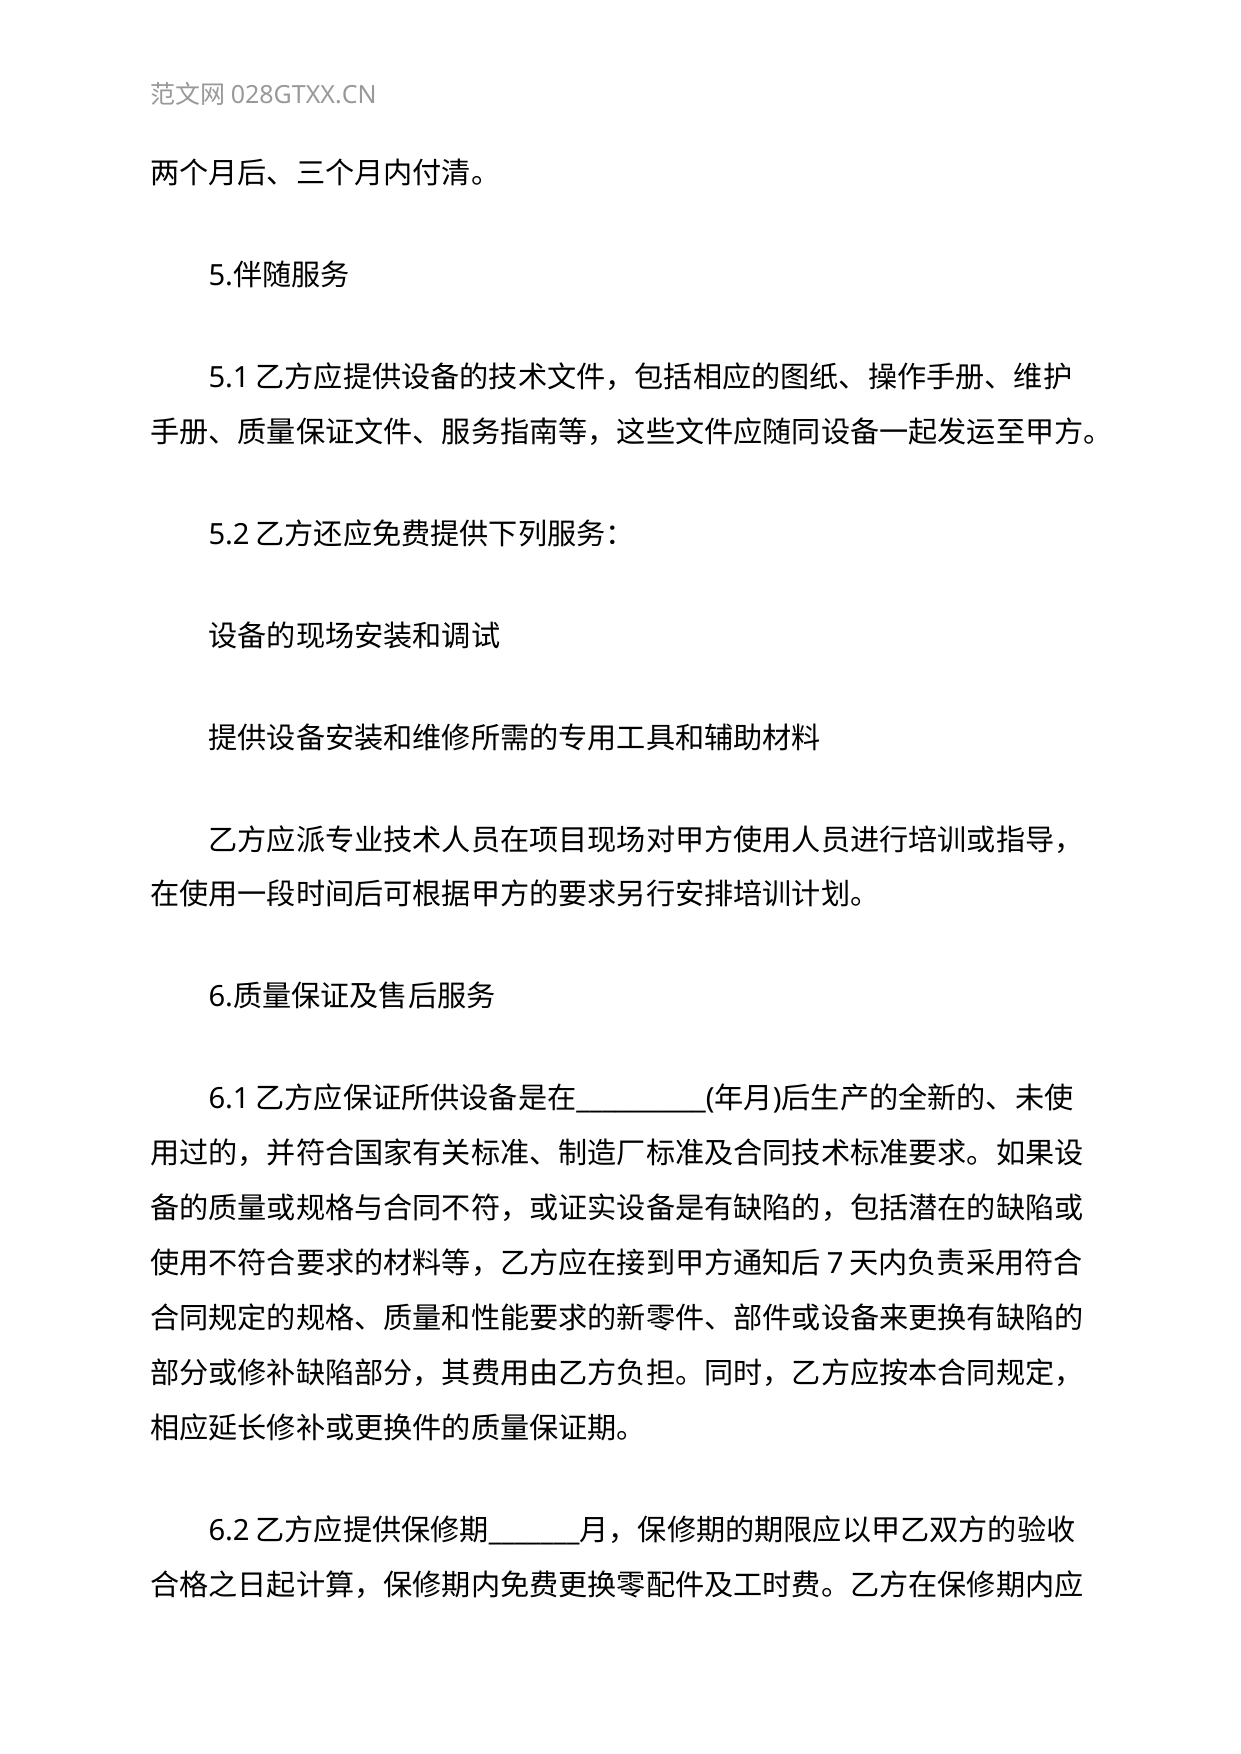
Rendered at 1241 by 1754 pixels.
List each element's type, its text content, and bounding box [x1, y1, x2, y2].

text 乙方应派专业技术人员在项目现场对甲方使用人员进行培训或指导，在使用一段时间后可根据甲方的要求另行安排培训计划。 [150, 816, 1090, 913]
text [150, 150, 1090, 192]
text 5.2乙方还应免费提供下列服务： [150, 511, 1090, 553]
text 6.质量保证及售后服务 [150, 973, 1090, 1015]
text 设备的现场安装和调试 [150, 612, 1090, 655]
text 5.1乙方应提供设备的技术文件，包括相应的图纸、操作手册、维护手册、质量保证文件、服务指南等，这些文件应随同设备一起发运至甲方。 [150, 354, 1090, 451]
text 6.1乙方应保证所供设备是在__________(年月)后生产的全新的、未使用过的，并符合国家有关标准、制造厂标准及合同技术标准要求。如果设备的质量或规格与合同不符，或证实设备是有缺陷的，包括潜在的缺陷或使用不符合要求的材料等，乙方应在接到甲方通知后7天内负责采用符合合同规定的规格、质量和性能要求的新零件、部件或设备来更换有缺陷的部分或修补缺陷部分，其费用由乙方负担。同时，乙方应按本合同规定，相应延长修补或更换件的质量保证期。 [150, 1075, 1090, 1447]
text 5.伴随服务 [150, 252, 1090, 294]
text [150, 1506, 1090, 1603]
text 提供设备安装和维修所需的专用工具和辅助材料 [150, 714, 1090, 757]
